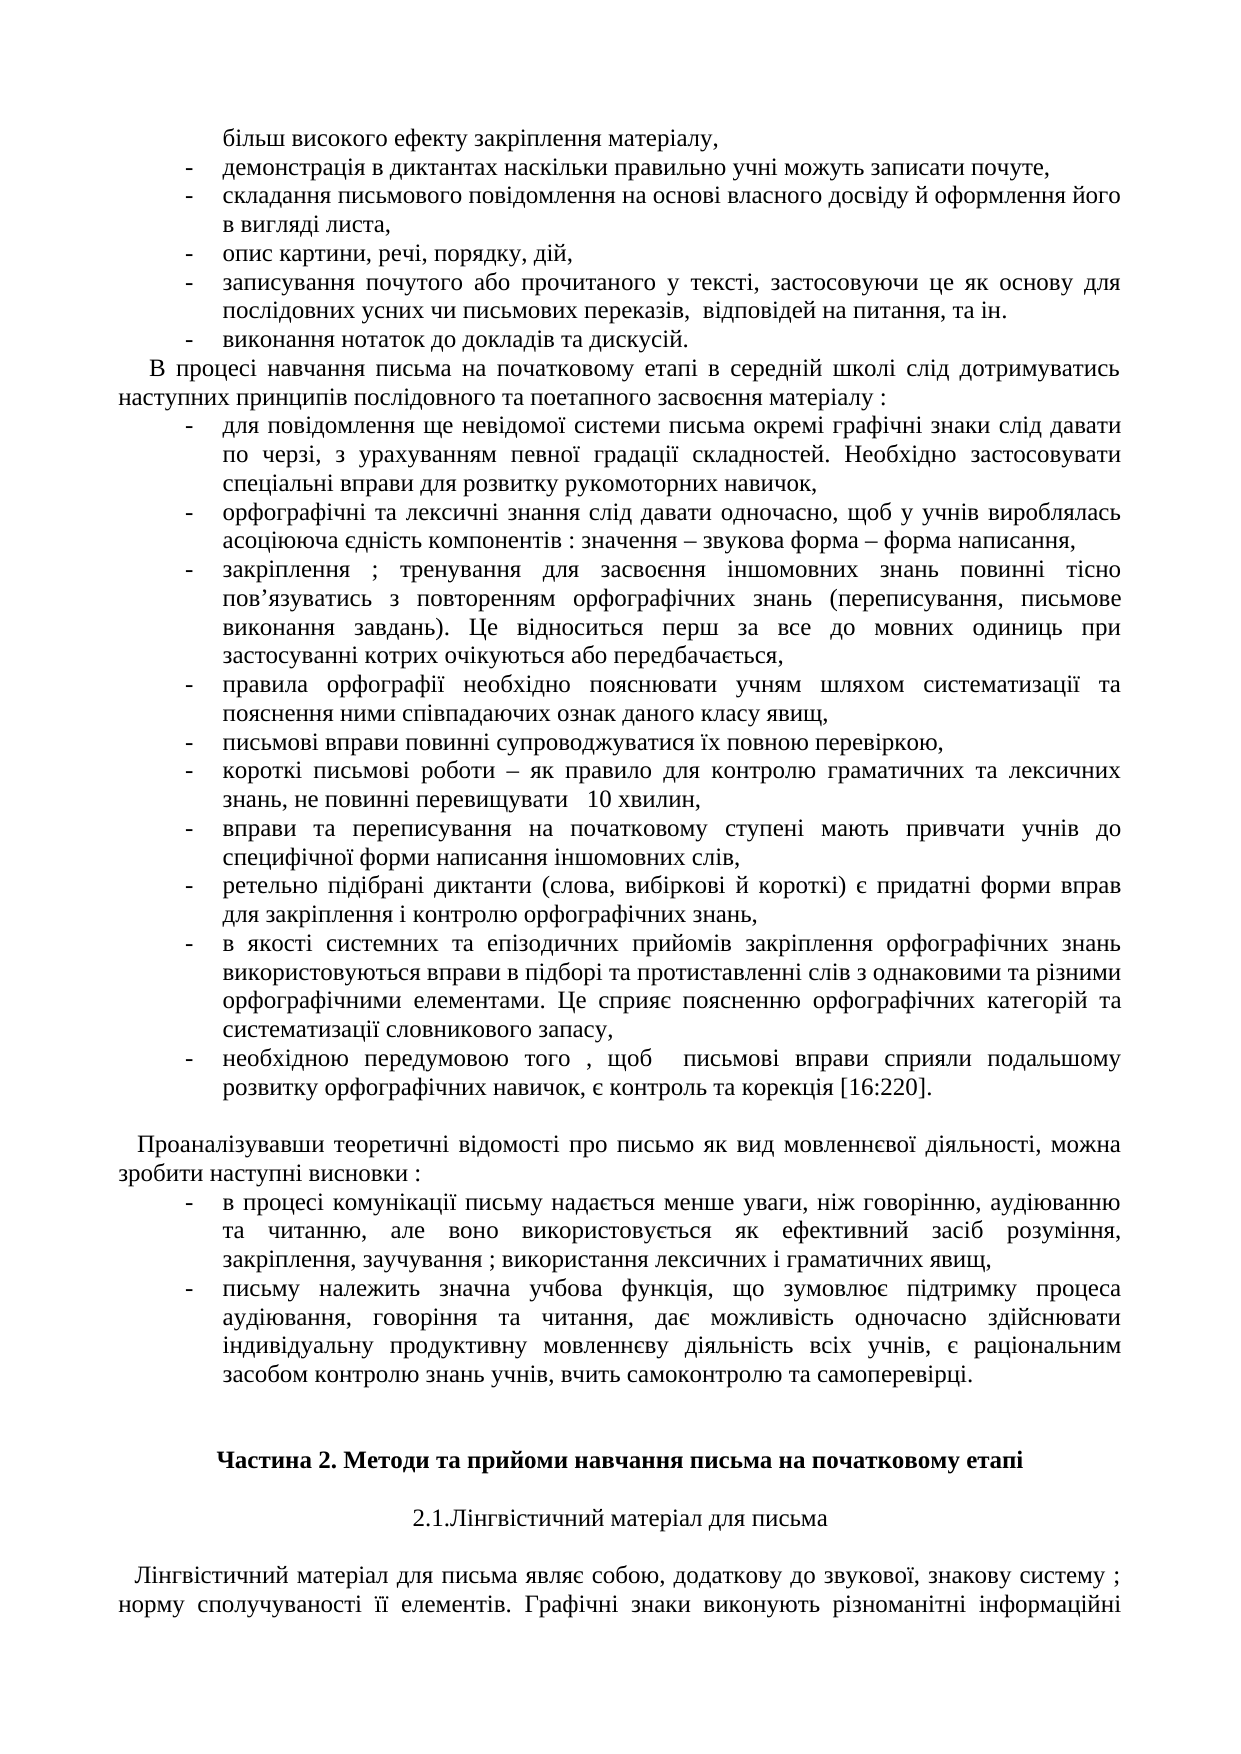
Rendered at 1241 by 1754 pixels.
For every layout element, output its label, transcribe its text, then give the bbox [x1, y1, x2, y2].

list опис картини, речі, порядку, дій, [185, 238, 1122, 267]
list письму належить значна учбова функція, що зумовлює підтримку процеса аудіювання, говоріння та читання, дає можливість одночасно здійснювати індивідуальну продуктивну мовленнєву діяльність всіх учнів, є раціональним засобом контролю знань учнів, вчить самоконтролю та самоперевірці. [185, 1273, 1122, 1388]
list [185, 118, 1122, 152]
text В процесі навчання письма на початковому етапі в середній школі слід дотримуватись наступних принципів послідовного та поетапного засвоєння матеріалу : [118, 353, 1122, 411]
list правила орфографії необхідно пояснювати учням шляхом систематизації та пояснення ними співпадаючих ознак даного класу явищ, [185, 669, 1122, 727]
list демонстрація в диктантах наскільки правильно учні можуть записати почуте, [185, 152, 1122, 181]
list записування почутого або прочитаного у тексті, застосовуючи це як основу для послідовних усних чи письмових переказів, відповідей на питання, та ін. [185, 267, 1122, 324]
list необхідною передумовою того , щоб письмові вправи сприяли подальшому розвитку орфографічних навичок, є контроль та корекція [16:220]. [185, 1043, 1122, 1101]
list в якості системних та епізодичних прийомів закріплення орфографічних знань використовуються вправи в підборі та протиставленні слів з однаковими та різними орфографічними елементами. Це сприяє поясненню орфографічних категорій та систематизації словникового запасу, [185, 928, 1122, 1043]
text Проаналізувавши теоретичні відомості про письмо як вид мовленнєвої діяльності, можна зробити наступні висновки : [118, 1129, 1122, 1187]
text 2.1.Лінгвістичний матеріал для письма [118, 1503, 1122, 1532]
list в процесі комунікації письму надається менше уваги, ніж говорінню, аудіюванню та читанню, але воно використовується як ефективний засіб розуміння, закріплення, заучування ; використання лексичних і граматичних явищ, [185, 1187, 1122, 1273]
list ретельно підібрані диктанти (слова, вибіркові й короткі) є придатні форми вправ для закріплення і контролю орфографічних знань, [185, 871, 1122, 928]
list закріплення ; тренування для засвоєння іншомовних знань повинні тісно пов’язуватись з повторенням орфографічних знань (переписування, письмове виконання завдань). Це відноситься перш за все до мовних одиниць при застосуванні котрих очікуються або передбачається, [185, 554, 1122, 669]
list короткі письмові роботи – як правило для контролю граматичних та лексичних знань, не повинні перевищувати 10 хвилин, [185, 756, 1122, 813]
text Частина 2. Методи та прийоми навчання письма на початковому етапі [118, 1446, 1122, 1474]
list складання письмового повідомлення на основі власного досвіду й оформлення його в вигляді листа, [185, 181, 1122, 238]
list для повідомлення ще невідомої системи письма окремі графічні знаки слід давати по черзі, з урахуванням певної градації складностей. Необхідно застосовувати спеціальні вправи для розвитку рукомоторних навичок, [185, 411, 1122, 497]
list виконання нотаток до докладів та дискусій. [185, 324, 1122, 353]
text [118, 1561, 1122, 1618]
list орфографічні та лексичні знання слід давати одночасно, щоб у учнів вироблялась асоціююча єдність компонентів : значення – звукова форма – форма написання, [185, 497, 1122, 554]
list письмові вправи повинні супроводжуватися їх повною перевіркою, [185, 727, 1122, 756]
list вправи та переписування на початковому ступені мають привчати учнів до специфічної форми написання іншомовних слів, [185, 813, 1122, 871]
